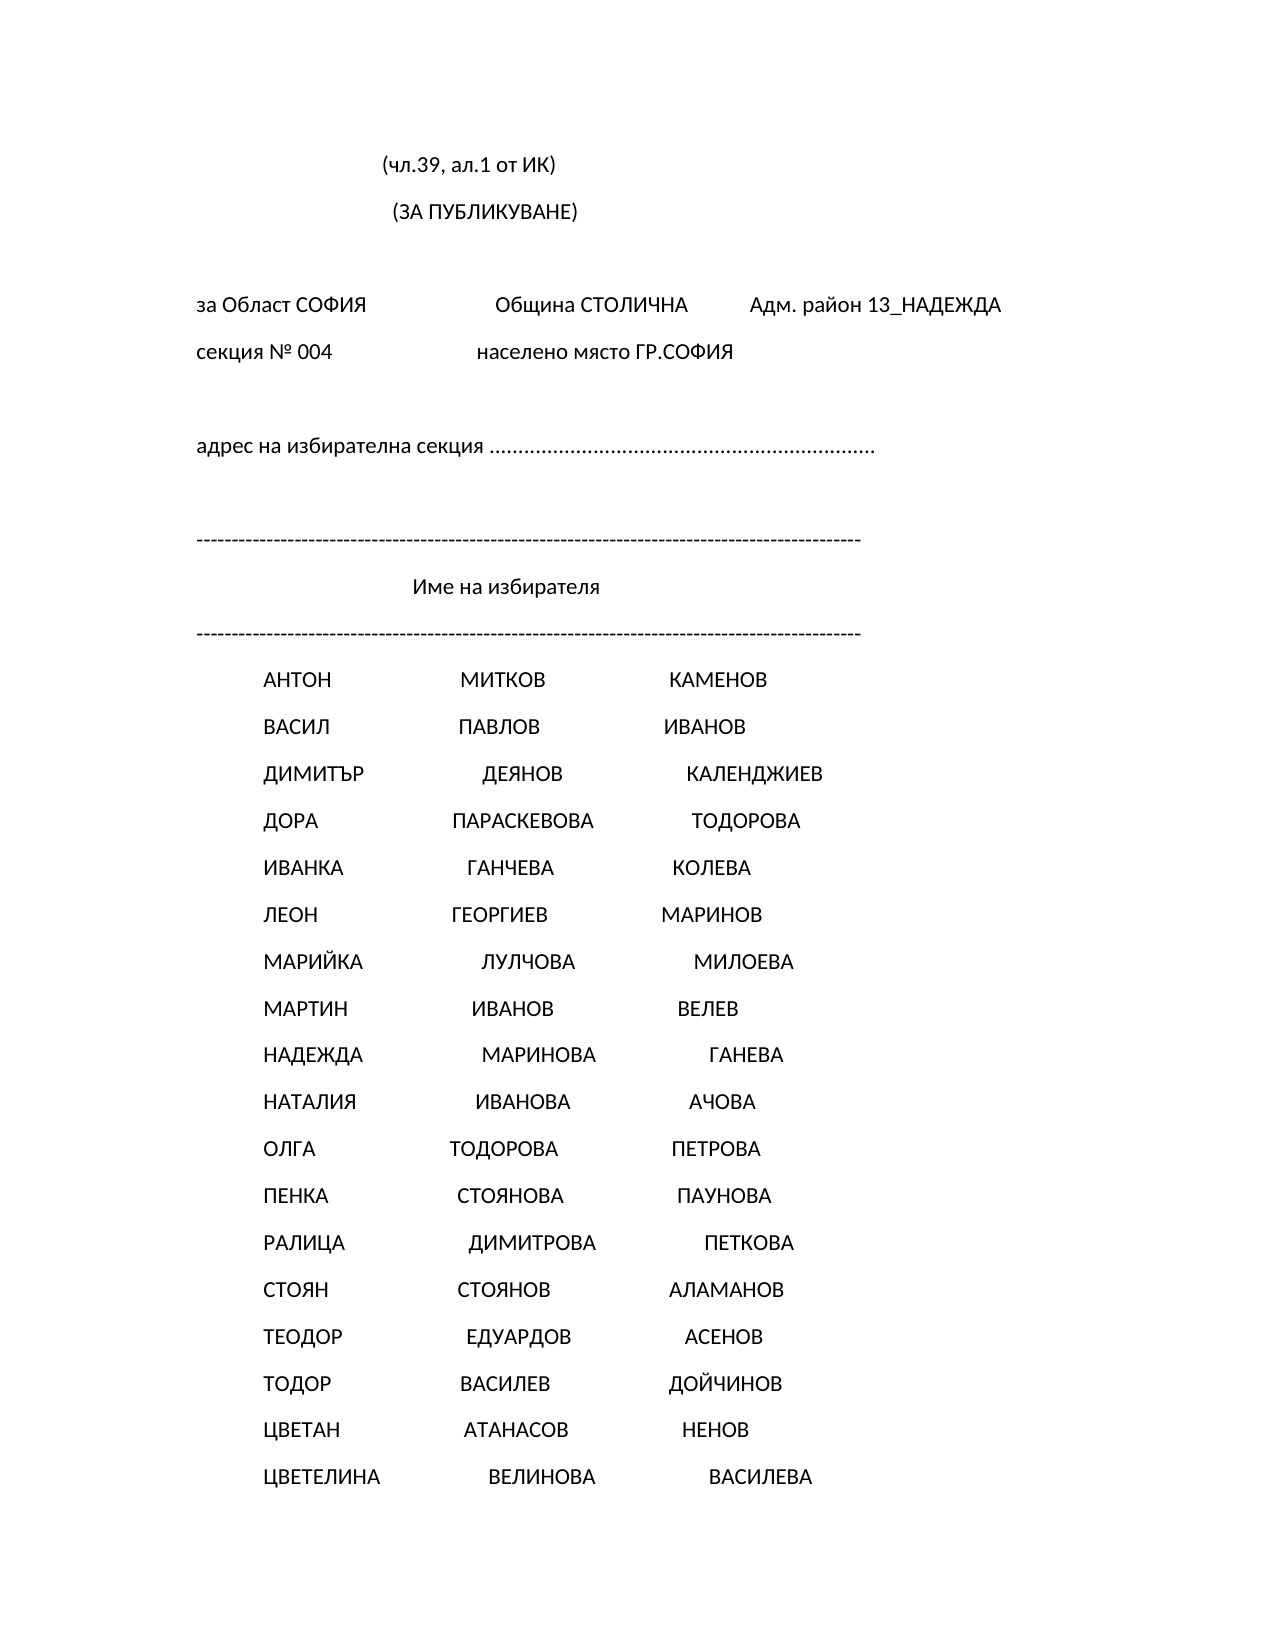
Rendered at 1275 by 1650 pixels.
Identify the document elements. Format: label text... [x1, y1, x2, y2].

text ПЕНКА СТОЯНОВА ПАУНОВА [150, 1181, 1125, 1209]
text секция № 004 населено място ГР.СОФИЯ [150, 337, 1125, 366]
text ТОДОР ВАСИЛЕВ ДОЙЧИНОВ [150, 1369, 1125, 1397]
text МАРТИН ИВАНОВ ВЕЛЕВ [150, 994, 1125, 1022]
text ДОРА ПАРАСКЕВОВА ТОДОРОВА [150, 806, 1125, 834]
text за Област СОФИЯ Община СТОЛИЧНА Адм. район 13_НАДЕЖДА [150, 291, 1125, 319]
text ОЛГА ТОДОРОВА ПЕТРОВА [150, 1134, 1125, 1162]
text (ЗА ПУБЛИКУВАНЕ) [150, 197, 1125, 225]
text РАЛИЦА ДИМИТРОВА ПЕТКОВА [150, 1228, 1125, 1256]
text НАДЕЖДА МАРИНОВА ГАНЕВА [150, 1041, 1125, 1069]
text Име на избирателя [150, 572, 1125, 600]
text ВАСИЛ ПАВЛОВ ИВАНОВ [150, 712, 1125, 741]
text ДИМИТЪР ДЕЯНОВ КАЛЕНДЖИЕВ [150, 759, 1125, 787]
text МАРИЙКА ЛУЛЧОВА МИЛОЕВА [150, 947, 1125, 975]
text ----------------------------------------------------------------------------------------------- [150, 619, 1125, 647]
text ТЕОДОР ЕДУАРДОВ АСЕНОВ [150, 1322, 1125, 1350]
text СТОЯН СТОЯНОВ АЛАМАНОВ [150, 1275, 1125, 1303]
text ЦВЕТАН АТАНАСОВ НЕНОВ [150, 1416, 1125, 1444]
text (чл.39, ал.1 от ИК) [150, 150, 1125, 178]
text адрес на избирателна секция ................................................................... [150, 431, 1125, 459]
text АНТОН МИТКОВ КАМЕНОВ [150, 666, 1125, 694]
text НАТАЛИЯ ИВАНОВА АЧОВА [150, 1087, 1125, 1116]
text ЦВЕТЕЛИНА ВЕЛИНОВА ВАСИЛЕВА [150, 1462, 1125, 1491]
text ИВАНКА ГАНЧЕВА КОЛЕВА [150, 853, 1125, 881]
text ----------------------------------------------------------------------------------------------- [150, 525, 1125, 553]
text ЛЕОН ГЕОРГИЕВ МАРИНОВ [150, 900, 1125, 928]
